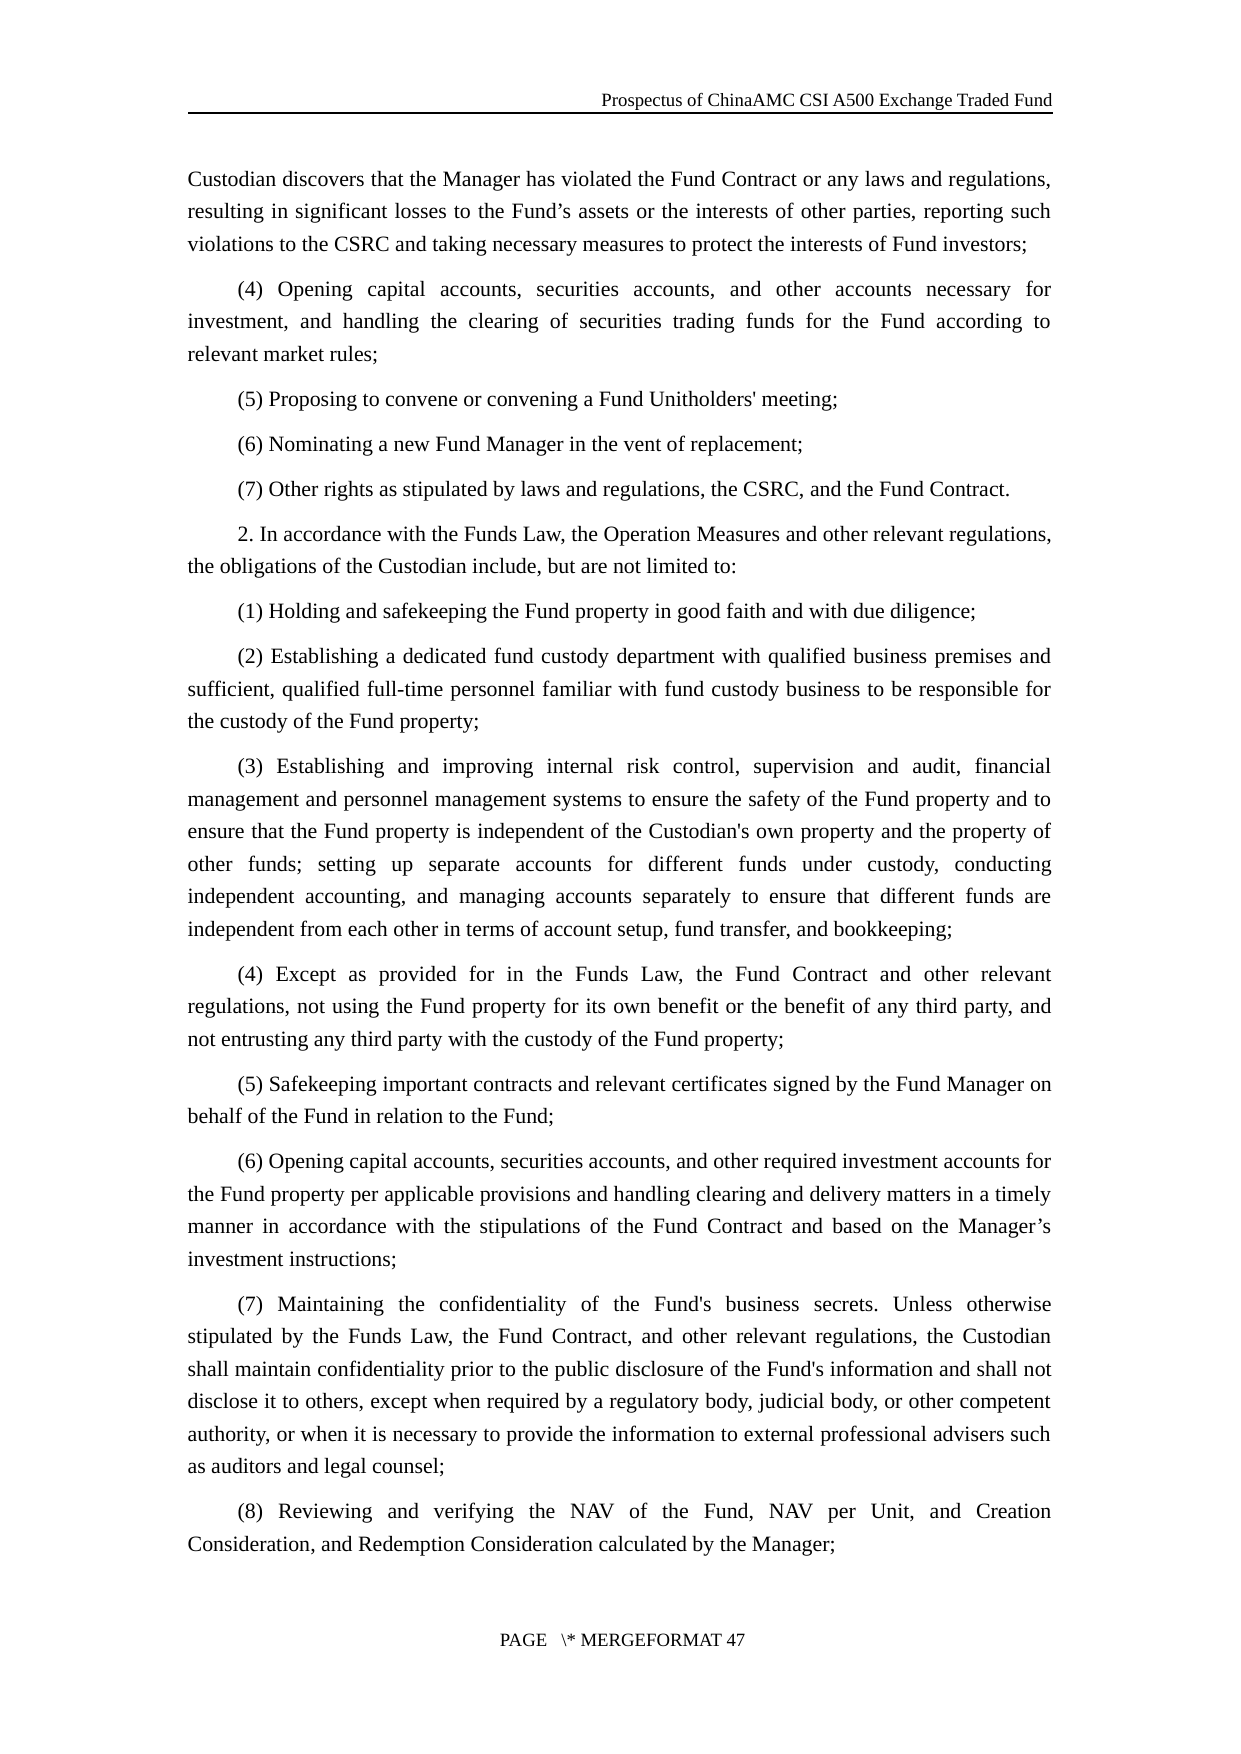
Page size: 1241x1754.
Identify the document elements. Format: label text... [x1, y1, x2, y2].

text (6) Nominating a new Fund Manager in the vent of replacement; [187, 427, 1053, 459]
text (2) Establishing a dedicated fund custody department with qualified business premises and sufficient, qualified full-time personnel familiar with fund custody business to be responsible for the custody of the Fund property; [187, 639, 1053, 737]
text (7) Maintaining the confidentiality of the Fund's business secrets. Unless otherwise stipulated by the Funds Law, the Fund Contract, and other relevant regulations, the Custodian shall maintain confidentiality prior to the public disclosure of the Fund's information and shall not disclose it to others, except when required by a regulatory body, judicial body, or other competent authority, or when it is necessary to provide the information to external professional advisers such as auditors and legal counsel; [187, 1287, 1053, 1482]
text 2. In accordance with the Funds Law, the Operation Measures and other relevant regulations, the obligations of the Custodian include, but are not limited to: [187, 517, 1053, 582]
text (5) Proposing to convene or convening a Fund Unitholders' meeting; [187, 382, 1053, 414]
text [187, 162, 1053, 259]
text (4) Except as provided for in the Funds Law, the Fund Contract and other relevant regulations, not using the Fund property for its own benefit or the benefit of any third party, and not entrusting any third party with the custody of the Fund property; [187, 957, 1053, 1054]
text (8) Reviewing and verifying the NAV of the Fund, NAV per Unit, and Creation Consideration, and Redemption Consideration calculated by the Manager; [187, 1494, 1053, 1559]
text (6) Opening capital accounts, securities accounts, and other required investment accounts for the Fund property per applicable provisions and handling clearing and delivery matters in a timely manner in accordance with the stipulations of the Fund Contract and based on the Manager’s investment instructions; [187, 1144, 1053, 1274]
text (7) Other rights as stipulated by laws and regulations, the CSRC, and the Fund Contract. [187, 472, 1053, 504]
text (1) Holding and safekeeping the Fund property in good faith and with due diligence; [187, 594, 1053, 627]
text (4) Opening capital accounts, securities accounts, and other accounts necessary for investment, and handling the clearing of securities trading funds for the Fund according to relevant market rules; [187, 272, 1053, 369]
text (5) Safekeeping important contracts and relevant certificates signed by the Fund Manager on behalf of the Fund in relation to the Fund; [187, 1067, 1053, 1132]
text (3) Establishing and improving internal risk control, supervision and audit, financial management and personnel management systems to ensure the safety of the Fund property and to ensure that the Fund property is independent of the Custodian's own property and the property of other funds; setting up separate accounts for different funds under custody, conducting independent accounting, and managing accounts separately to ensure that different funds are independent from each other in terms of account setup, fund transfer, and bookkeeping; [187, 749, 1053, 944]
